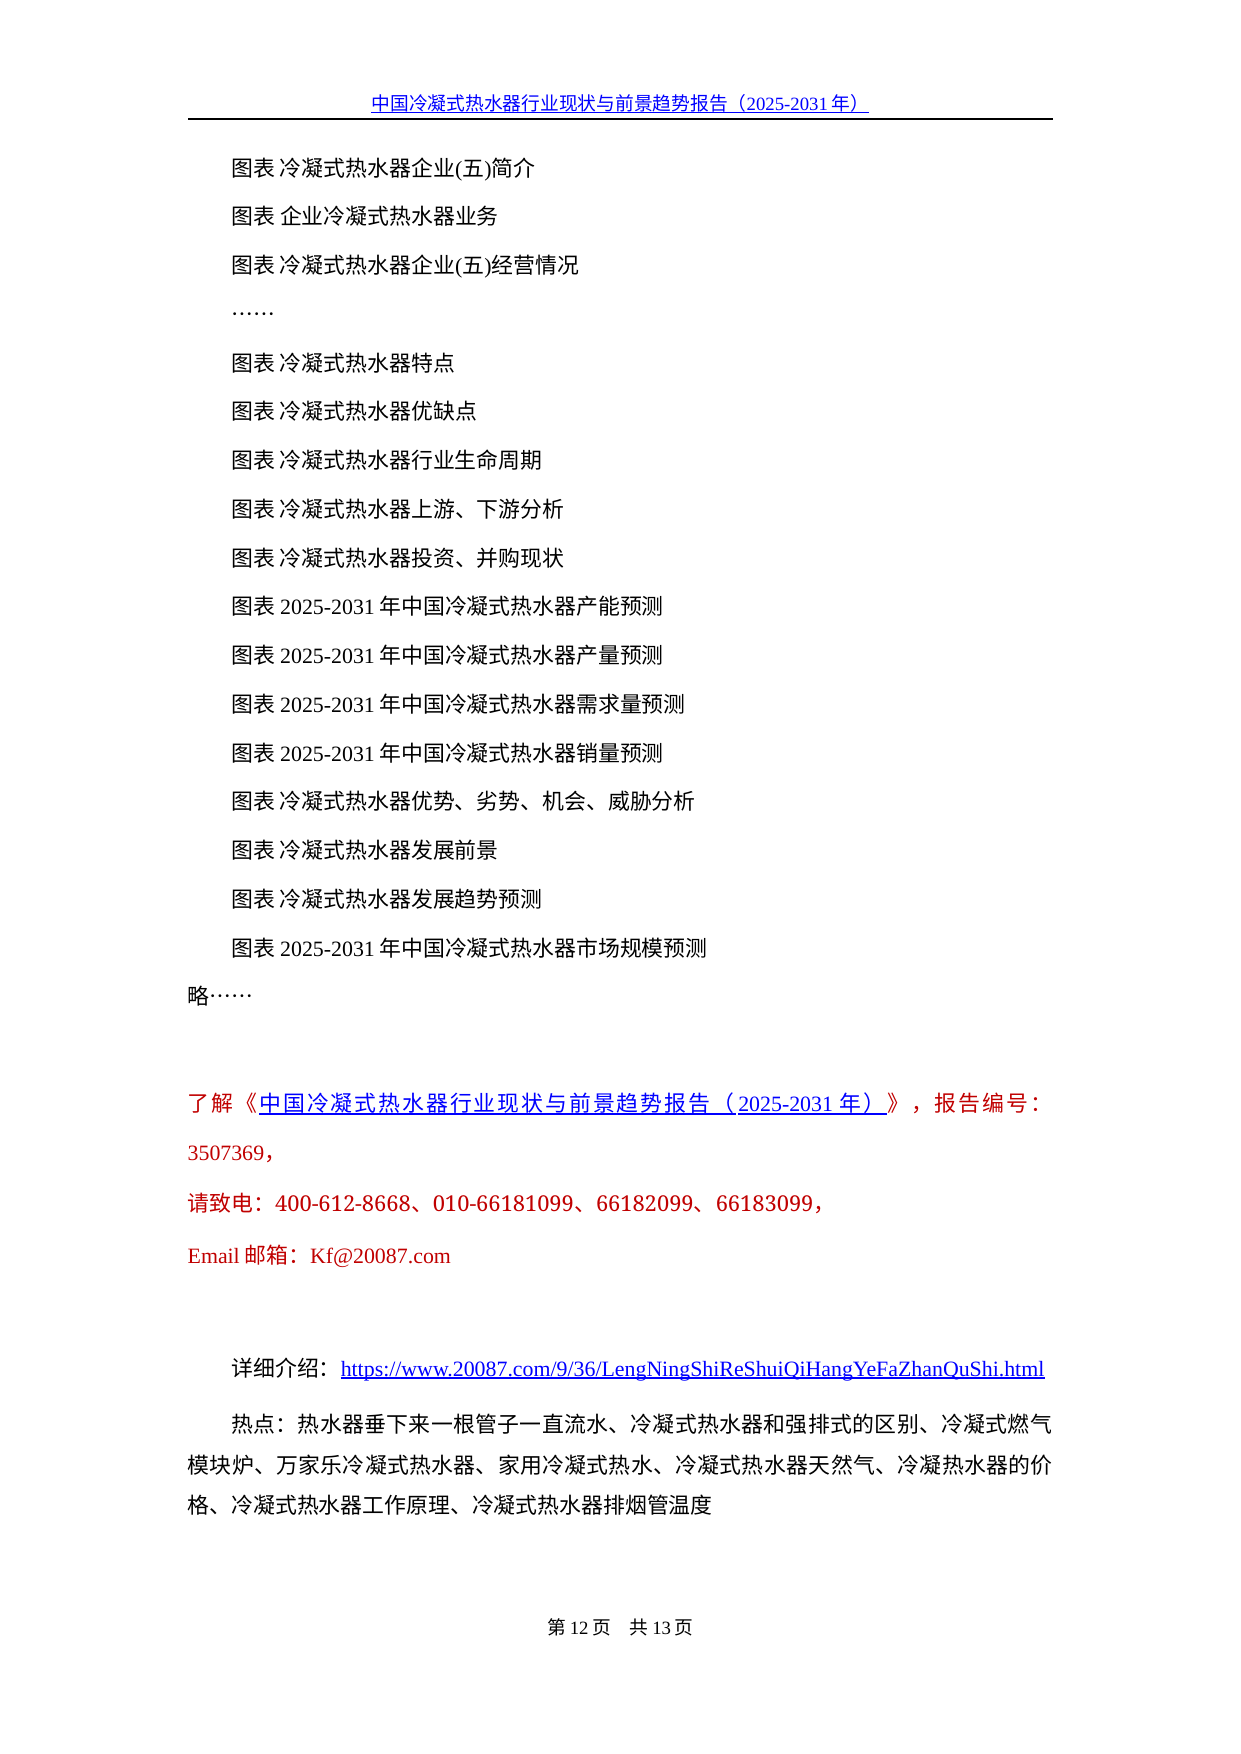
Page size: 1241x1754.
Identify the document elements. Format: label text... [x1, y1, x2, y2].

text 热点：热水器垂下来一根管子一直流水、冷凝式热水器和强排式的区别、冷凝式燃气模块炉、万家乐冷凝式热水器、家用冷凝式热水、冷凝式热水器天然气、冷凝热水器的价格、冷凝式热水器工作原理、冷凝式热水器排烟管温度 [187, 1407, 1053, 1521]
text Email邮箱：Kf@20087.com [187, 1237, 1053, 1270]
text 了解《中国冷凝式热水器行业现状与前景趋势报告（2025-2031年）》，报告编号：3507369， [187, 1085, 1053, 1167]
text 详细介绍：https://www.20087.com/9/36/LengNingShiReShuiQiHangYeFaZhanQuShi.html [187, 1350, 1053, 1383]
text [187, 150, 1053, 1011]
text 请致电：400-612-8668、010-66181099、66182099、66183099， [187, 1186, 1053, 1218]
